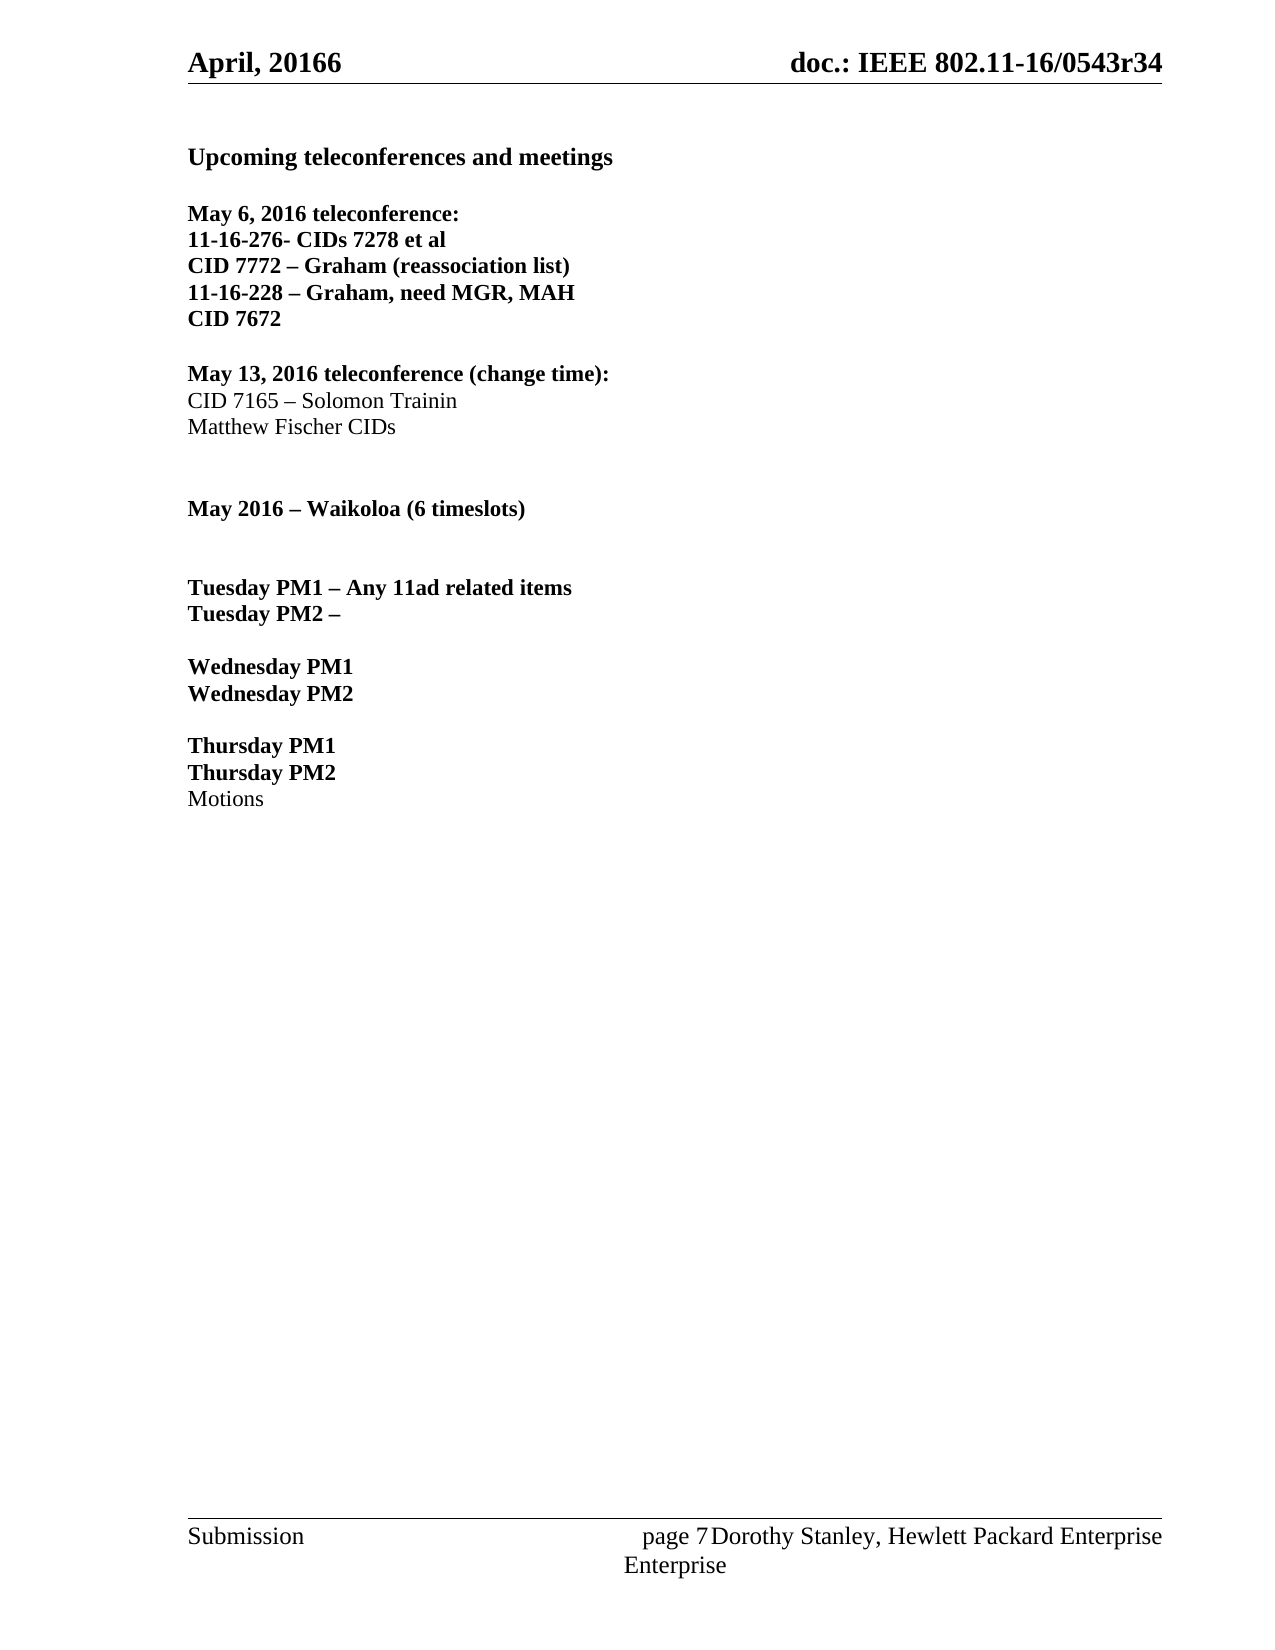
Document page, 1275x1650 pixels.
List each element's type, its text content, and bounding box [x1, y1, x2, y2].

text May 6, 2016 teleconference: 11-16-276- CIDs 7278 et al CID 7772 – Graham (reassociation list) 11-16-228 – Graham, need MGR, MAH CID 7672 [187, 199, 1162, 331]
text May 13, 2016 teleconference (change time): CID 7165 – Solomon Trainin Matthew Fischer CIDs [187, 361, 1162, 439]
text May 2016 – Waikoloa (6 timeslots) Tuesday PM1 – Any 11ad related items Tuesday PM2 – Wednesday PM1 Wednesday PM2 Thursday PM1 Thursday PM2 Motions [187, 469, 1162, 811]
text Upcoming teleconferences and meetings [187, 142, 1162, 170]
